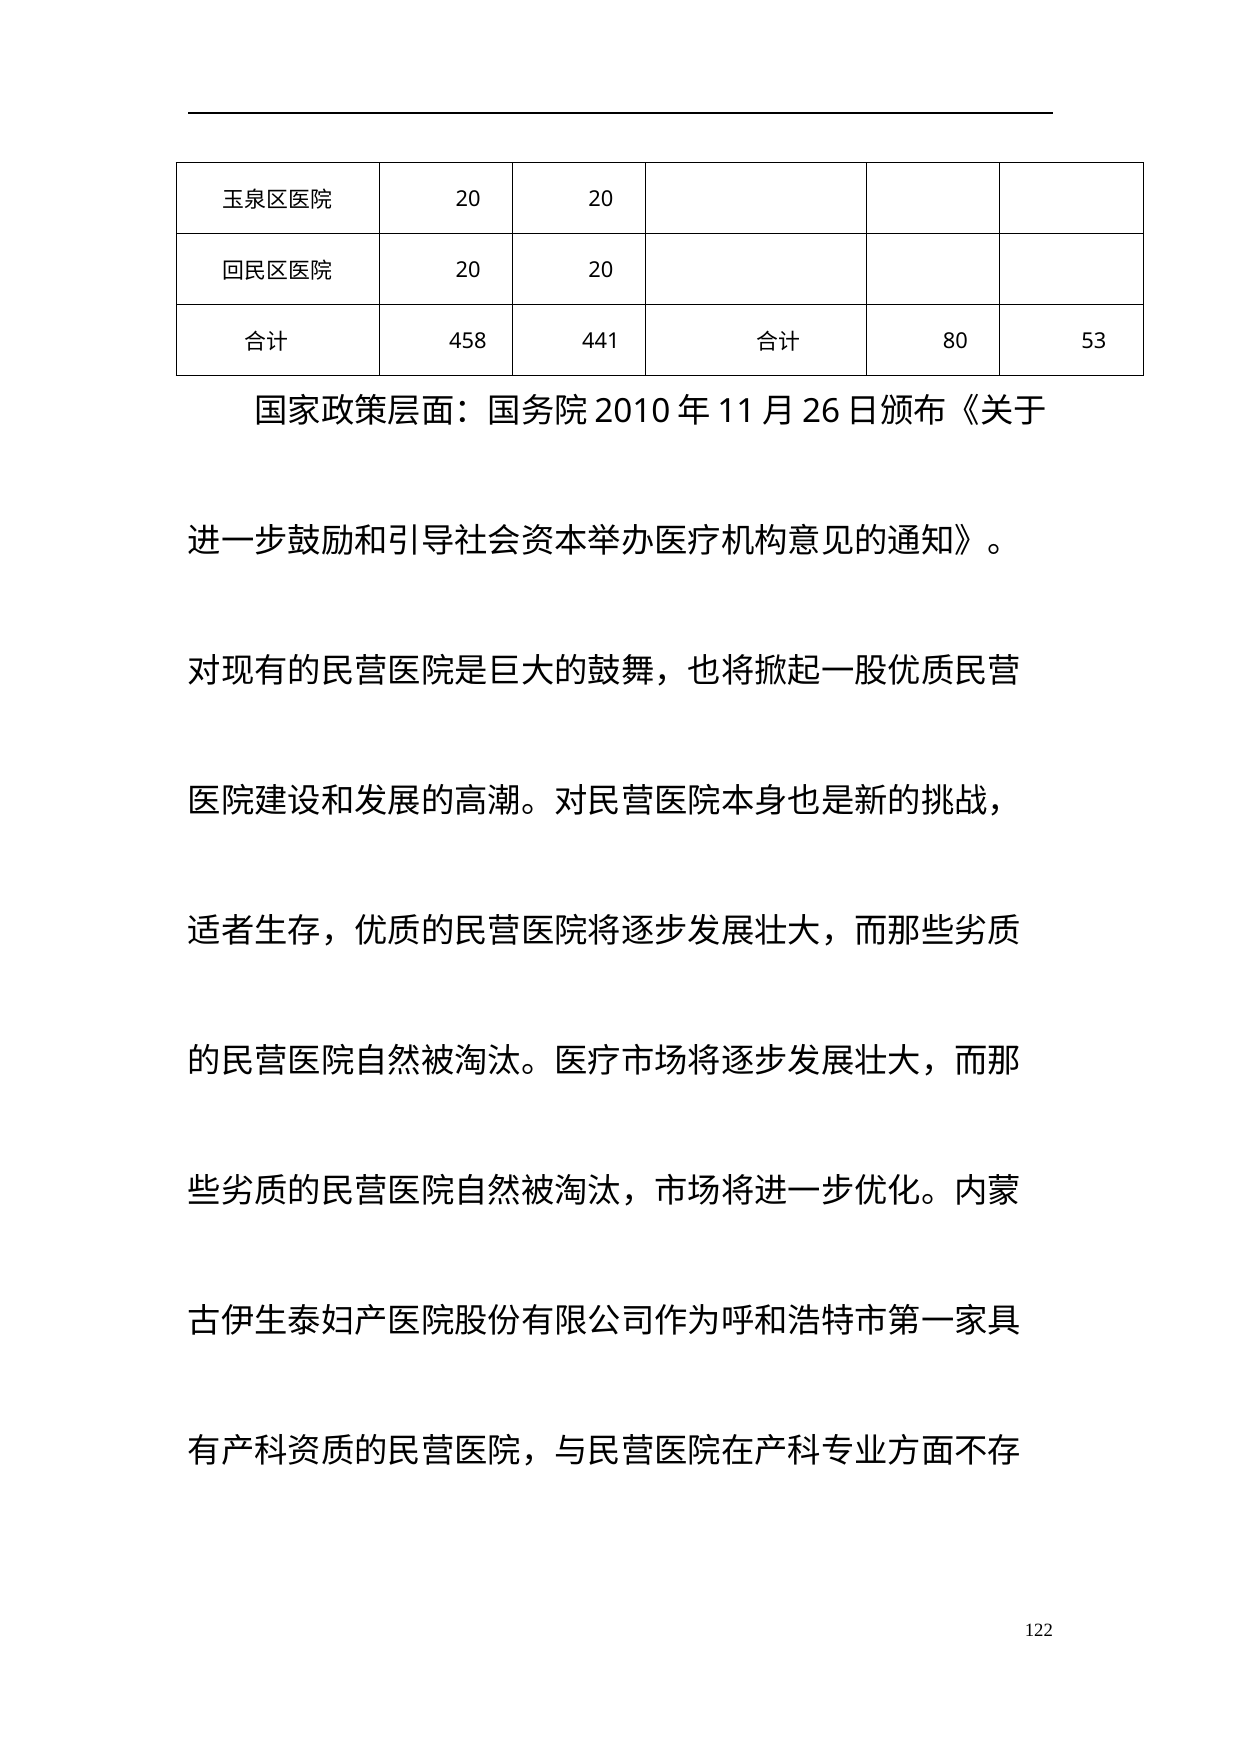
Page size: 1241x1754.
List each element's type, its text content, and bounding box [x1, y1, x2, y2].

table_cell 458 [380, 305, 512, 374]
table_cell [646, 163, 866, 233]
table_cell 回民区医院 [177, 234, 379, 304]
table_cell [646, 234, 866, 304]
table_cell 20 [380, 163, 512, 233]
table_cell 20 [380, 234, 512, 304]
table_cell [1000, 234, 1143, 304]
table_cell [867, 234, 999, 304]
table_cell 80 [867, 305, 999, 374]
table_cell 合计 [646, 305, 866, 374]
table_cell 20 [513, 234, 645, 304]
table_cell 441 [513, 305, 645, 374]
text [187, 376, 1053, 1481]
table_cell [867, 163, 999, 233]
table_cell 53 [1000, 305, 1143, 374]
table_cell 玉泉区医院 [177, 163, 379, 233]
table_cell [1000, 163, 1143, 233]
table_cell 20 [513, 163, 645, 233]
table_cell 合计 [177, 305, 379, 374]
